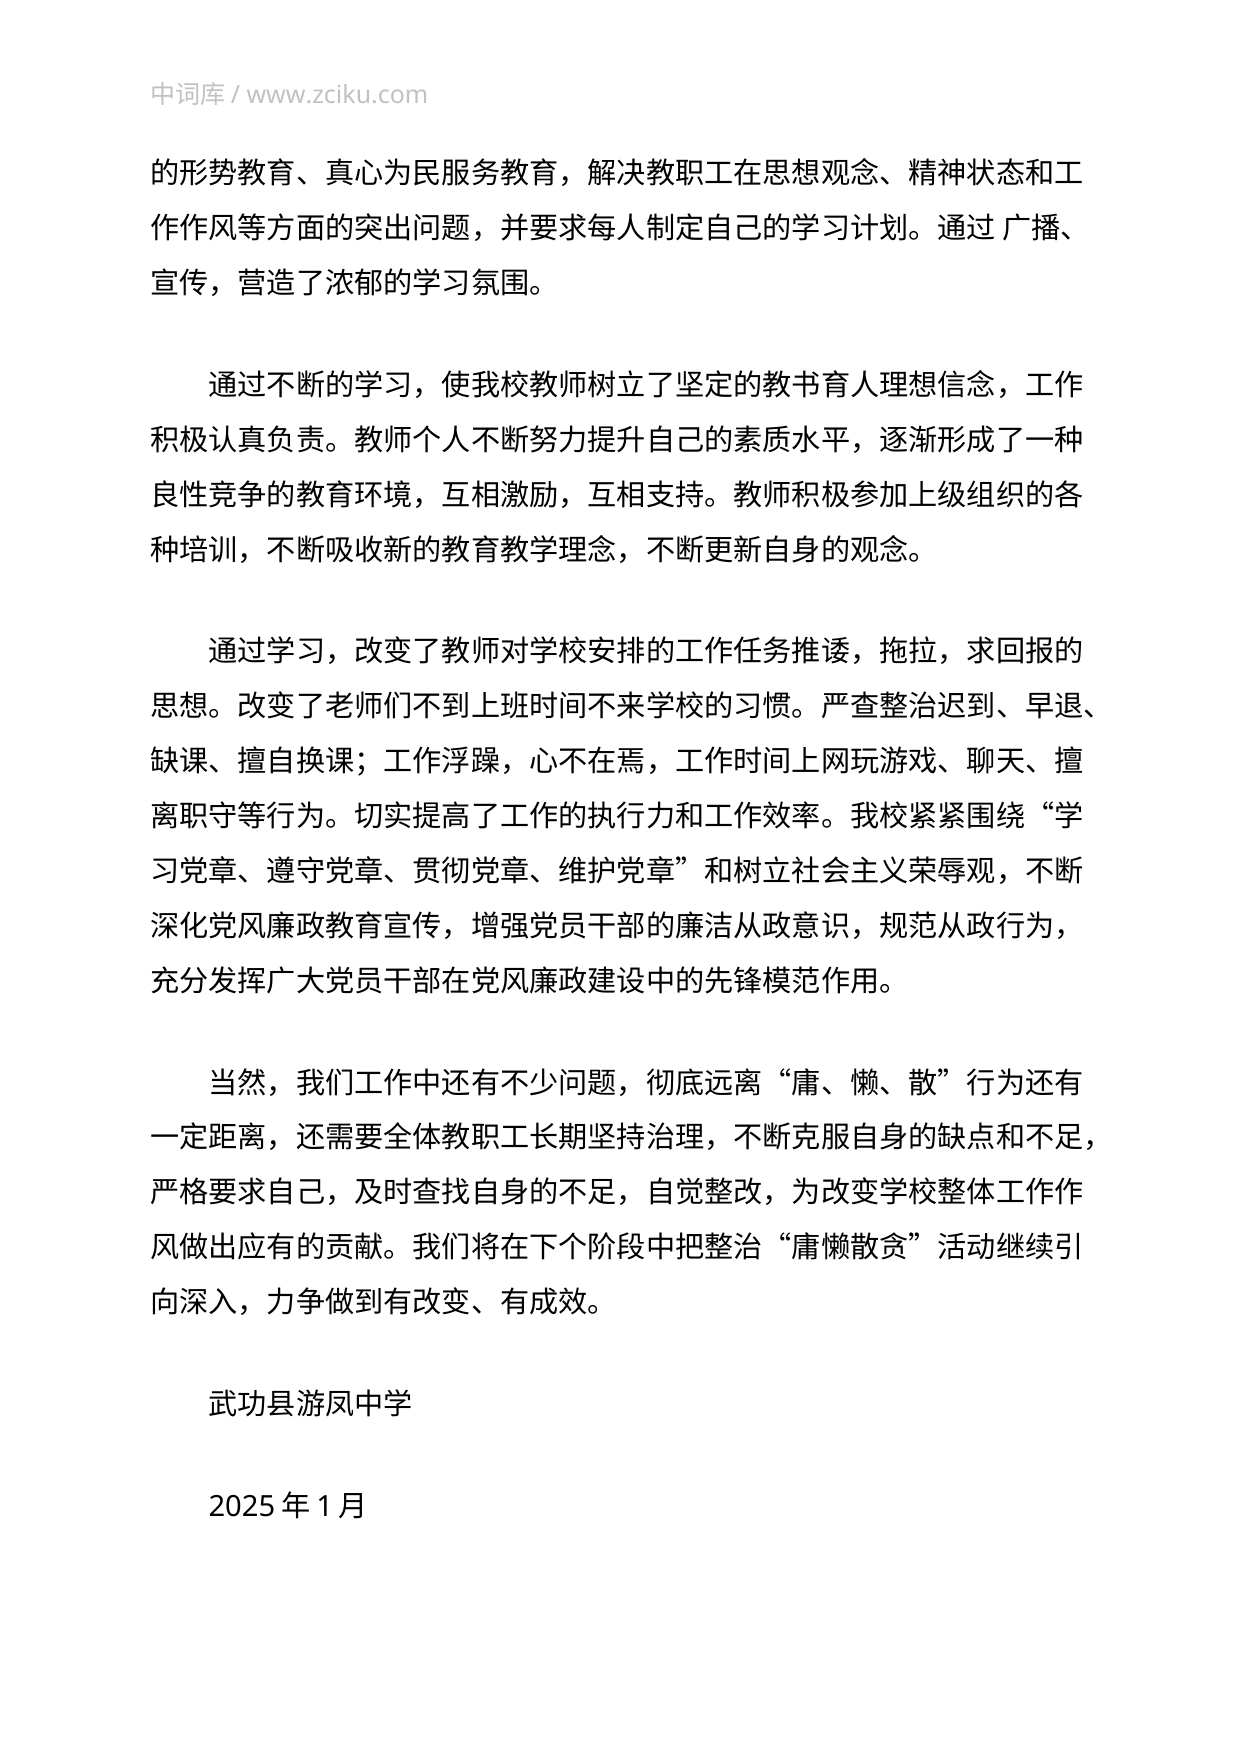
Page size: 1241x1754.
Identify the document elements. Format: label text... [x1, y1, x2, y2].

text 通过学习，改变了教师对学校安排的工作任务推诿，拖拉，求回报的思想。改变了老师们不到上班时间不来学校的习惯。严查整治迟到、早退、缺课、擅自换课；工作浮躁，心不在焉，工作时间上网玩游戏、聊天、擅离职守等行为。切实提高了工作的执行力和工作效率。我校紧紧围绕“学习党章、遵守党章、贯彻党章、维护党章”和树立社会主义荣辱观，不断深化党风廉政教育宣传，增强党员干部的廉洁从政意识，规范从政行为，充分发挥广大党员干部在党风廉政建设中的先锋模范作用。 [150, 628, 1090, 1000]
text 武功县游凤中学 [150, 1381, 1090, 1423]
text 通过不断的学习，使我校教师树立了坚定的教书育人理想信念，工作积极认真负责。教师个人不断努力提升自己的素质水平，逐渐形成了一种良性竞争的教育环境，互相激励，互相支持。教师积极参加上级组织的各种培训，不断吸收新的教育教学理念，不断更新自身的观念。 [150, 362, 1090, 568]
text 2025年1月 [150, 1482, 1090, 1525]
text 当然，我们工作中还有不少问题，彻底远离“庸、懒、散”行为还有一定距离，还需要全体教职工长期坚持治理，不断克服自身的缺点和不足，严格要求自己，及时查找自身的不足，自觉整改，为改变学校整体工作作风做出应有的贡献。我们将在下个阶段中把整治“庸懒散贪”活动继续引向深入，力争做到有改变、有成效。 [150, 1059, 1090, 1321]
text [150, 150, 1090, 302]
